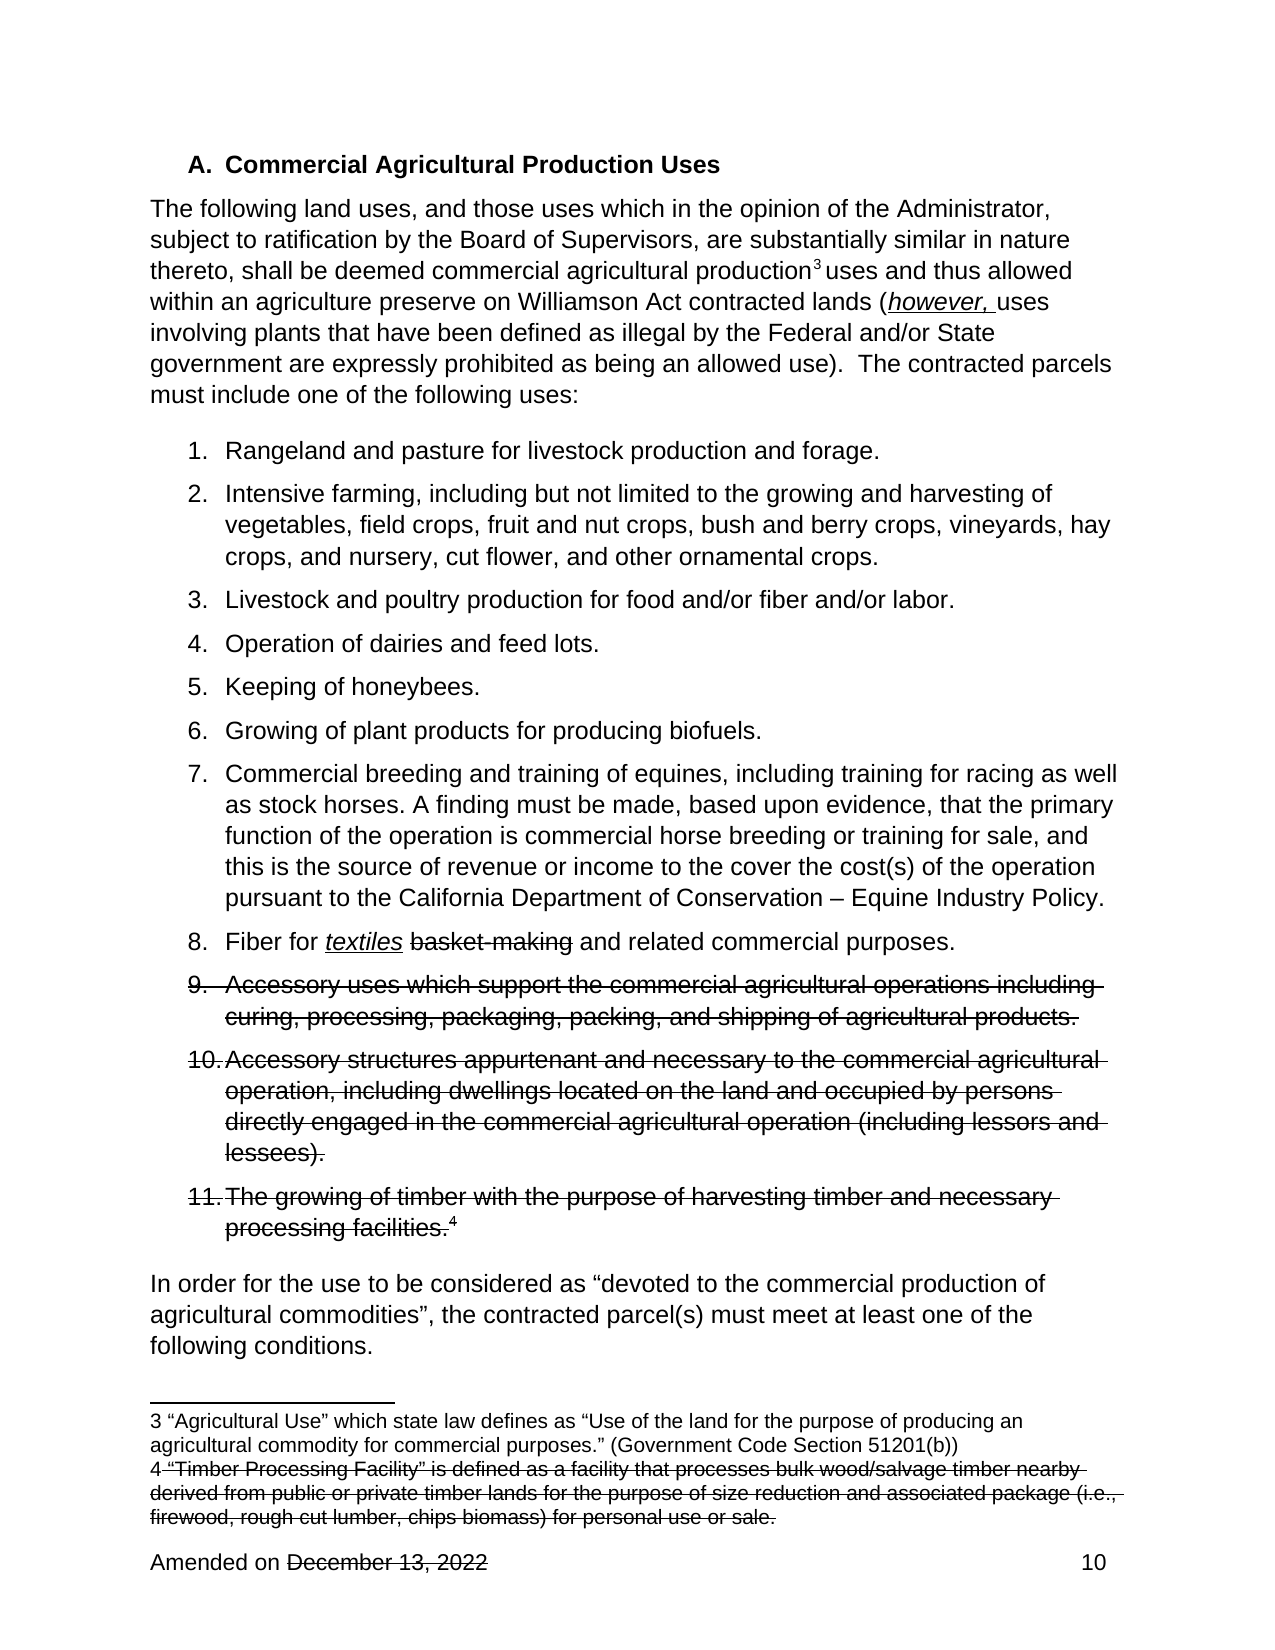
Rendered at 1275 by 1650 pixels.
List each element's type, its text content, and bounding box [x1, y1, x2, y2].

text The following land uses, and those uses which in the opinion of the Administrator, subject to ratification by the Board of Supervisors, are substantially similar in nature thereto, shall be deemed commercial agricultural production uses and thus allowed within an agriculture preserve on Williamson Act contracted lands (however, uses involving plants that have been defined as illegal by the Federal and/or State government are expressly prohibited as being an allowed use). The contracted parcels must include one of the following uses: [150, 193, 1125, 408]
list Livestock and poultry production for food and/or fiber and/or labor. [187, 585, 1125, 614]
list Accessory uses which support the commercial agricultural operations including curing, processing, packaging, packing, and shipping of agricultural products. [187, 970, 1125, 1030]
subtitle Commercial Agricultural Production Uses [187, 150, 1125, 179]
list Accessory structures appurtenant and necessary to the commercial agricultural operation, including dwellings located on the land and occupied by persons directly engaged in the commercial agricultural operation (including lessors and lessees). [187, 1045, 1125, 1167]
text In order for the use to be considered as “devoted to the commercial production of agricultural commodities”, the contracted parcel(s) must meet at least one of the following conditions. [150, 1269, 1125, 1359]
list Rangeland and pasture for livestock production and forage. [187, 436, 1125, 464]
list Fiber for textiles basket-making and related commercial purposes. [187, 927, 1125, 956]
list Commercial breeding and training of equines, including training for racing as well as stock horses. A finding must be made, based upon evidence, that the primary function of the operation is commercial horse breeding or training for sale, and this is the source of revenue or income to the cover the cost(s) of the operation pursuant to the California Department of Conservation – Equine Industry Policy. [187, 759, 1125, 912]
list The growing of timber with the purpose of harvesting timber and necessary processing facilities. [187, 1182, 1125, 1241]
list Intensive farming, including but not limited to the growing and harvesting of vegetables, field crops, fruit and nut crops, bush and berry crops, vineyards, hay crops, and nursery, cut flower, and other ornamental crops. [187, 479, 1125, 570]
list Operation of dairies and feed lots. [187, 628, 1125, 657]
list Growing of plant products for producing biofuels. [187, 716, 1125, 744]
list Keeping of honeybees. [187, 672, 1125, 701]
